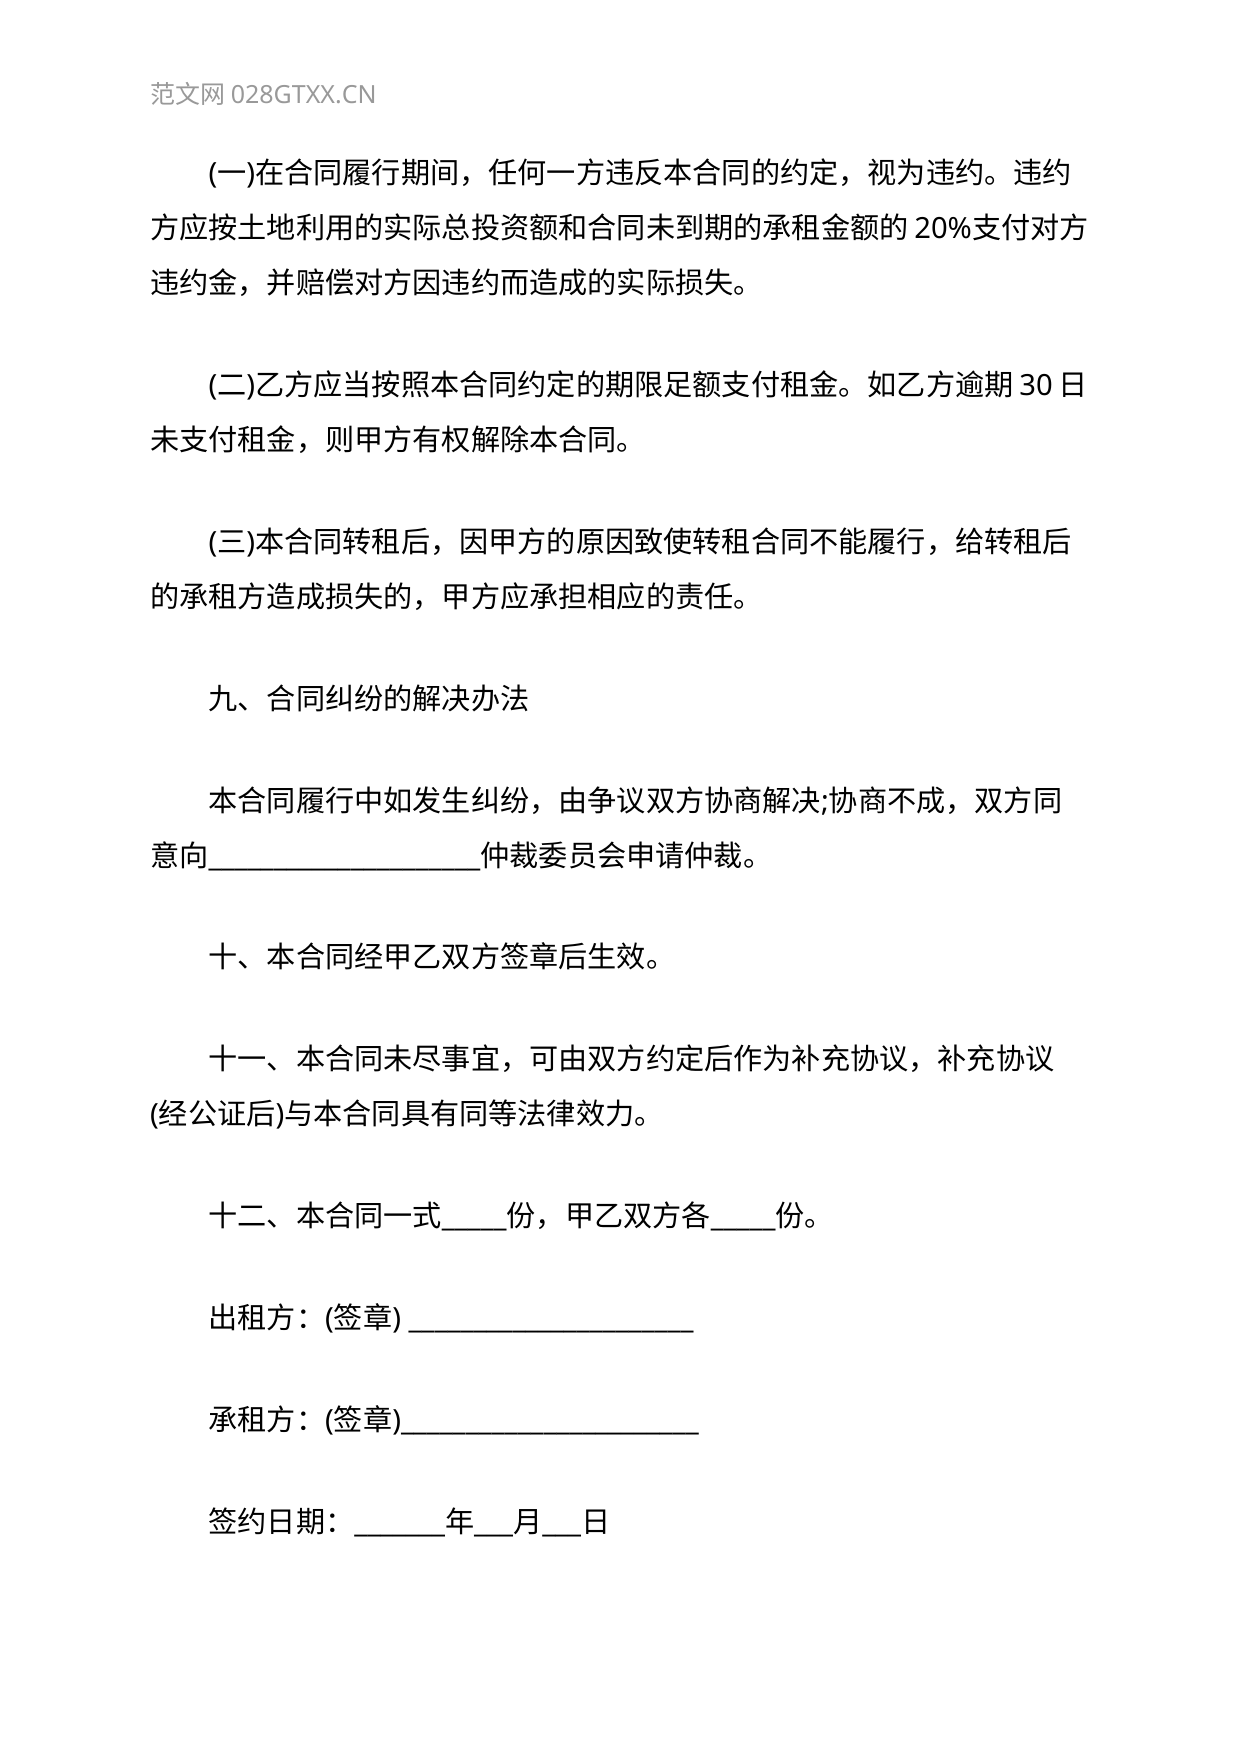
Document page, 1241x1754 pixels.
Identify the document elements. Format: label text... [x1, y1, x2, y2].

text 签约日期：_______年___月___日 [150, 1499, 1090, 1541]
text 承租方：(签章)_______________________ [150, 1397, 1090, 1439]
text 九、合同纠纷的解决办法 [150, 675, 1090, 718]
text 本合同履行中如发生纠纷，由争议双方协商解决;协商不成，双方同意向_____________________仲裁委员会申请仲裁。 [150, 777, 1090, 874]
text (二)乙方应当按照本合同约定的期限足额支付租金。如乙方逾期30日未支付租金，则甲方有权解除本合同。 [150, 362, 1090, 459]
text (三)本合同转租后，因甲方的原因致使转租合同不能履行，给转租后的承租方造成损失的，甲方应承担相应的责任。 [150, 518, 1090, 616]
text 出租方：(签章) ______________________ [150, 1295, 1090, 1337]
text 十一、本合同未尽事宜，可由双方约定后作为补充协议，补充协议(经公证后)与本合同具有同等法律效力。 [150, 1036, 1090, 1133]
text 十、本合同经甲乙双方签章后生效。 [150, 934, 1090, 976]
text 十二、本合同一式_____份，甲乙双方各_____份。 [150, 1193, 1090, 1235]
text (一)在合同履行期间，任何一方违反本合同的约定，视为违约。违约方应按土地利用的实际总投资额和合同未到期的承租金额的20%支付对方违约金，并赔偿对方因违约而造成的实际损失。 [150, 150, 1090, 302]
